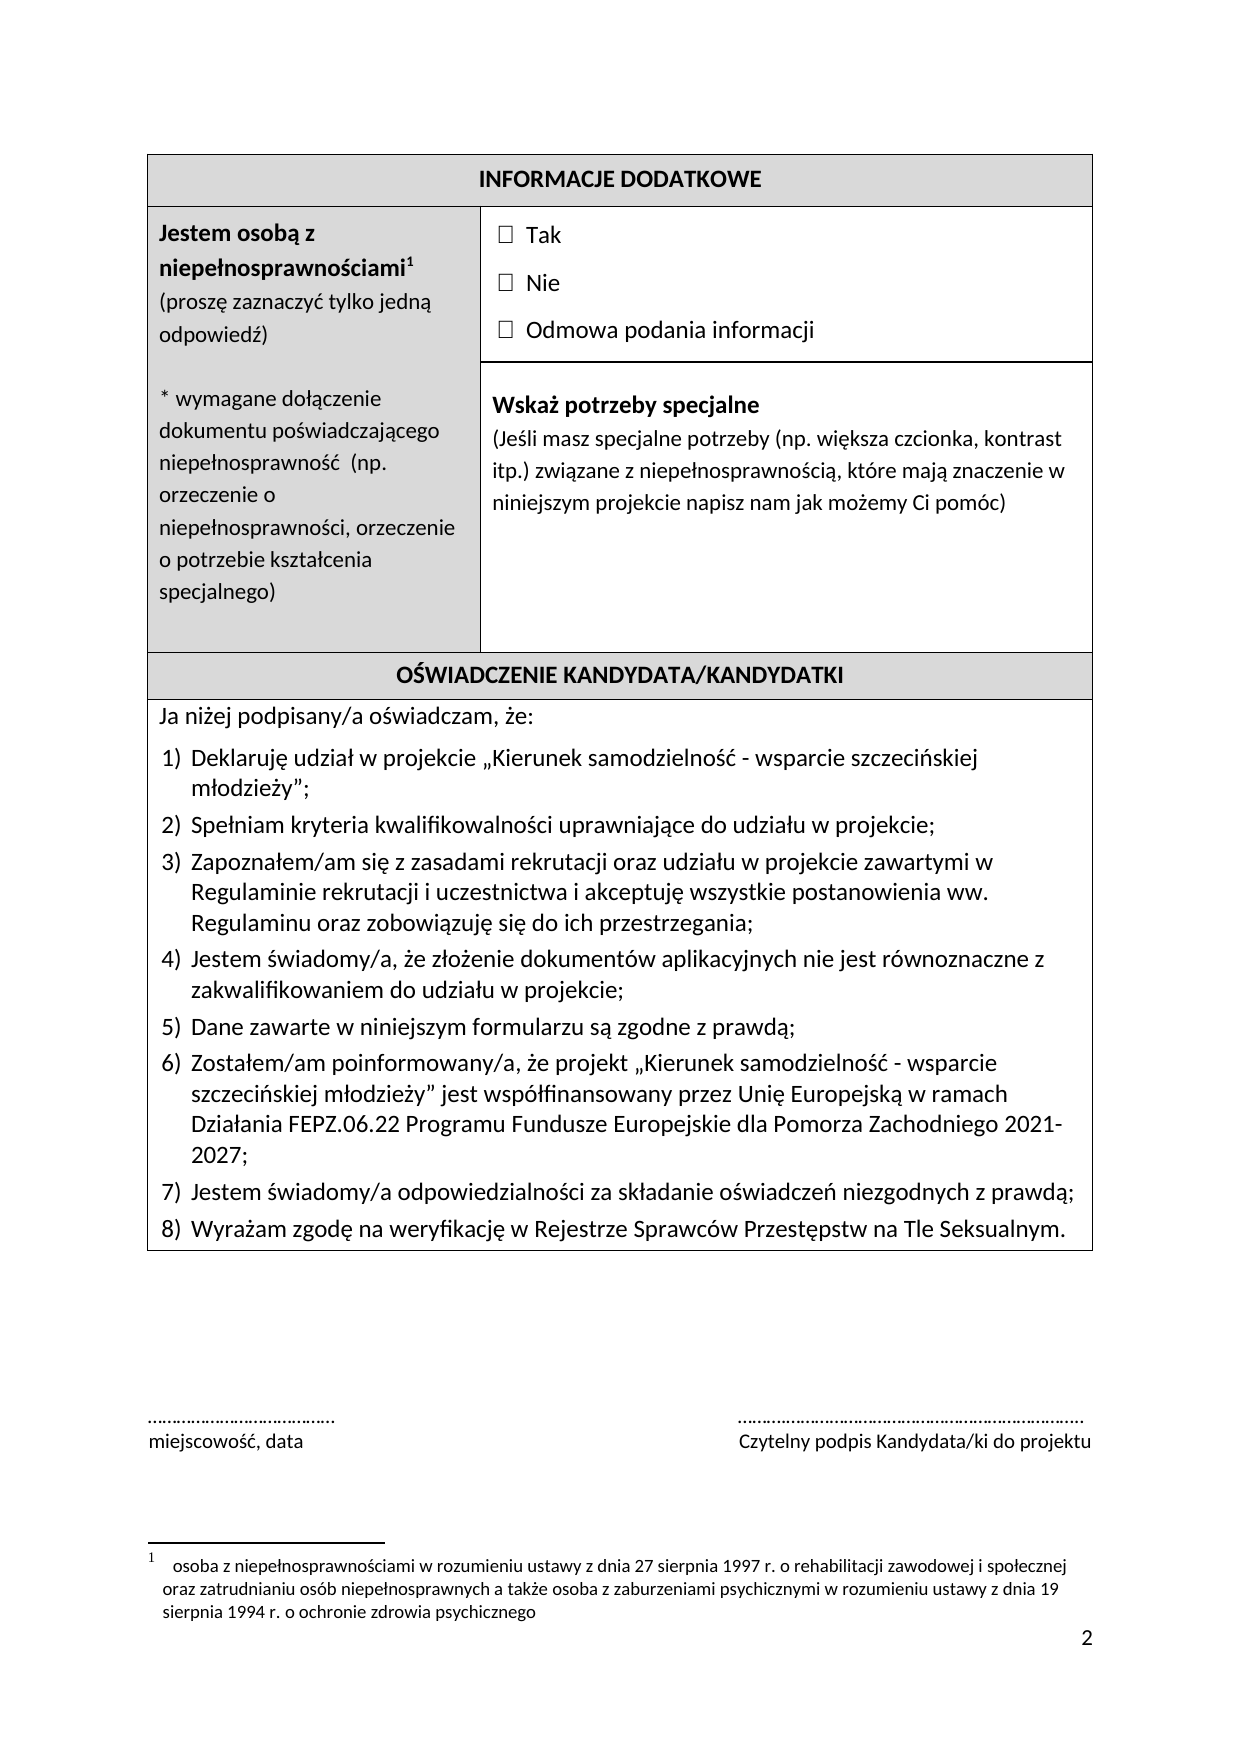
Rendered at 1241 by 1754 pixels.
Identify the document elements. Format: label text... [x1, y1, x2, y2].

table_cell OŚWIADCZENIE KANDYDATA/KANDYDATKI [148, 653, 1092, 699]
text ………………………………… ……….…………………………………………………….. [148, 1403, 1093, 1428]
text miejscowość, data Czytelny podpis Kandydata/ki do projektu [148, 1428, 1093, 1454]
table_cell Wskaż potrzeby specjalne (Jeśli masz specjalne potrzeby (np. większa czcionka, kontrast itp.) związane z niepełnosprawnością, które mają znaczenie w niniejszym projekcie napisz nam jak możemy Ci pomóc) [481, 363, 1092, 652]
table_cell INFORMACJE DODATKOWE [148, 155, 1092, 206]
table_cell Tak Nie Odmowa podania informacji [481, 207, 1092, 361]
table_cell Ja niżej podpisany/a oświadczam, że: Deklaruję udział w projekcie „Kierunek samodzielność - wsparcie szczecińskiej młodzieży”; Spełniam kryteria kwalifikowalności uprawniające do udziału w projekcie; Zapoznałem/am się z zasadami rekrutacji oraz udziału w projekcie zawartymi w Regulaminie rekrutacji i uczestnictwa i akceptuję wszystkie postanowienia ww. Regulaminu oraz zobowiązuję się do ich przestrzegania; Jestem świadomy/a, że złożenie dokumentów aplikacyjnych nie jest równoznaczne z zakwalifikowaniem do udziału w projekcie; Dane zawarte w niniejszym formularzu są zgodne z prawdą; Zostałem/am poinformowany/a, że projekt „Kierunek samodzielność - wsparcie szczecińskiej młodzieży” jest współfinansowany przez Unię Europejską w ramach Działania FEPZ.06.22 Programu Fundusze Europejskie dla Pomorza Zachodniego 2021-2027; Jestem świadomy/a odpowiedzialności za składanie oświadczeń niezgodnych z prawdą; Wyrażam zgodę na weryfikację w Rejestrze Sprawców Przestępstw na Tle Seksualnym. [148, 700, 1092, 1249]
table_cell Jestem osobą z niepełnosprawnościami (proszę zaznaczyć tylko jedną odpowiedź) * wymagane dołączenie dokumentu poświadczającego niepełnosprawność (np. orzeczenie o niepełnosprawności, orzeczenie o potrzebie kształcenia specjalnego) [148, 207, 480, 652]
